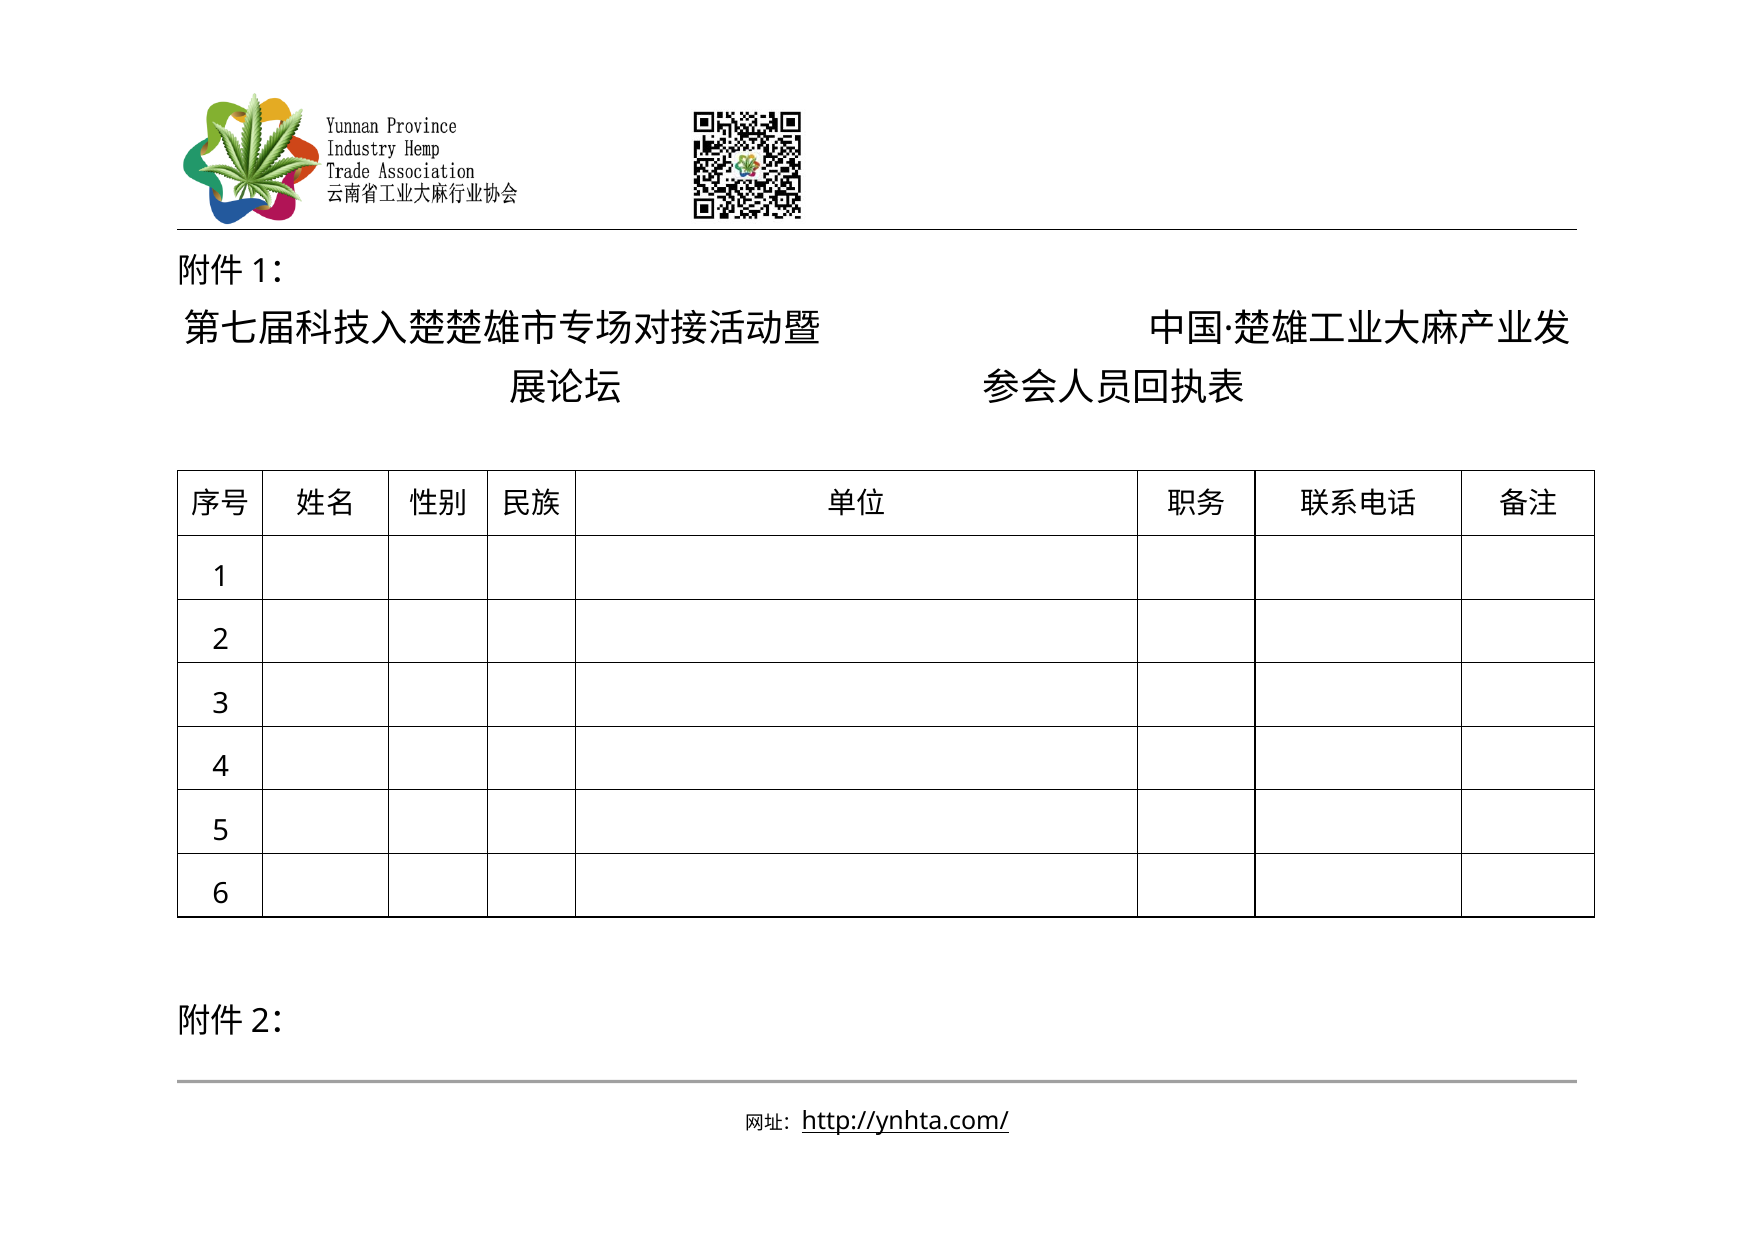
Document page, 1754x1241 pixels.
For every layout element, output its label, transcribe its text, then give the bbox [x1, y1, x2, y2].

table_cell [488, 854, 575, 916]
table_cell [1256, 854, 1461, 916]
table_cell [1256, 536, 1461, 599]
table_cell [1462, 727, 1594, 789]
table_cell [263, 727, 388, 789]
table_cell [1256, 727, 1461, 789]
table_cell 6 [178, 854, 262, 916]
table_cell [1138, 536, 1254, 599]
table_cell [488, 790, 575, 853]
text 附件1： [177, 233, 1577, 295]
table_cell [1138, 790, 1254, 853]
table_cell [263, 600, 388, 662]
table_cell [1462, 600, 1594, 662]
table_header 民族 [488, 471, 575, 535]
table_cell [1138, 854, 1254, 916]
table_cell [389, 854, 487, 916]
table_cell [576, 727, 1137, 789]
table_cell [1138, 600, 1254, 662]
table_cell [263, 663, 388, 726]
table_cell [1462, 663, 1594, 726]
table_header 性别 [389, 471, 487, 535]
picture [685, 103, 809, 227]
table_cell [488, 536, 575, 599]
table_cell [263, 790, 388, 853]
table_cell [1462, 536, 1594, 599]
table_header 备注 [1462, 471, 1594, 535]
table_header 姓名 [263, 471, 388, 535]
table_cell 5 [178, 790, 262, 853]
table_cell [576, 536, 1137, 599]
table_cell [389, 663, 487, 726]
table_cell [576, 854, 1137, 916]
table_cell [1256, 600, 1461, 662]
table_cell 4 [178, 727, 262, 789]
table_cell 3 [178, 663, 262, 726]
table_cell [1138, 663, 1254, 726]
table_cell [576, 600, 1137, 662]
table_cell [1256, 790, 1461, 853]
table_cell [1462, 790, 1594, 853]
text 第七届科技入楚楚雄市专场对接活动暨 中国·楚雄工业大麻产业发展论坛 参会人员回执表 [177, 295, 1577, 412]
table_cell [488, 663, 575, 726]
table_cell [576, 790, 1137, 853]
table_cell [263, 536, 388, 599]
table_cell [389, 536, 487, 599]
table_cell 1 [178, 536, 262, 599]
table_cell [576, 663, 1137, 726]
table_cell [1256, 663, 1461, 726]
table_cell [389, 727, 487, 789]
table_header 单位 [576, 471, 1137, 535]
table_header 联系电话 [1256, 471, 1461, 535]
table_cell [263, 854, 388, 916]
picture [177, 88, 524, 227]
text 附件2： [177, 982, 1577, 1045]
table_cell [488, 727, 575, 789]
table_cell [389, 790, 487, 853]
table_cell [488, 600, 575, 662]
table_header 序号 [178, 471, 262, 535]
table_cell [1462, 854, 1594, 916]
table_cell [1138, 727, 1254, 789]
table_cell 2 [178, 600, 262, 662]
table_cell [389, 600, 487, 662]
table_header 职务 [1138, 471, 1254, 535]
